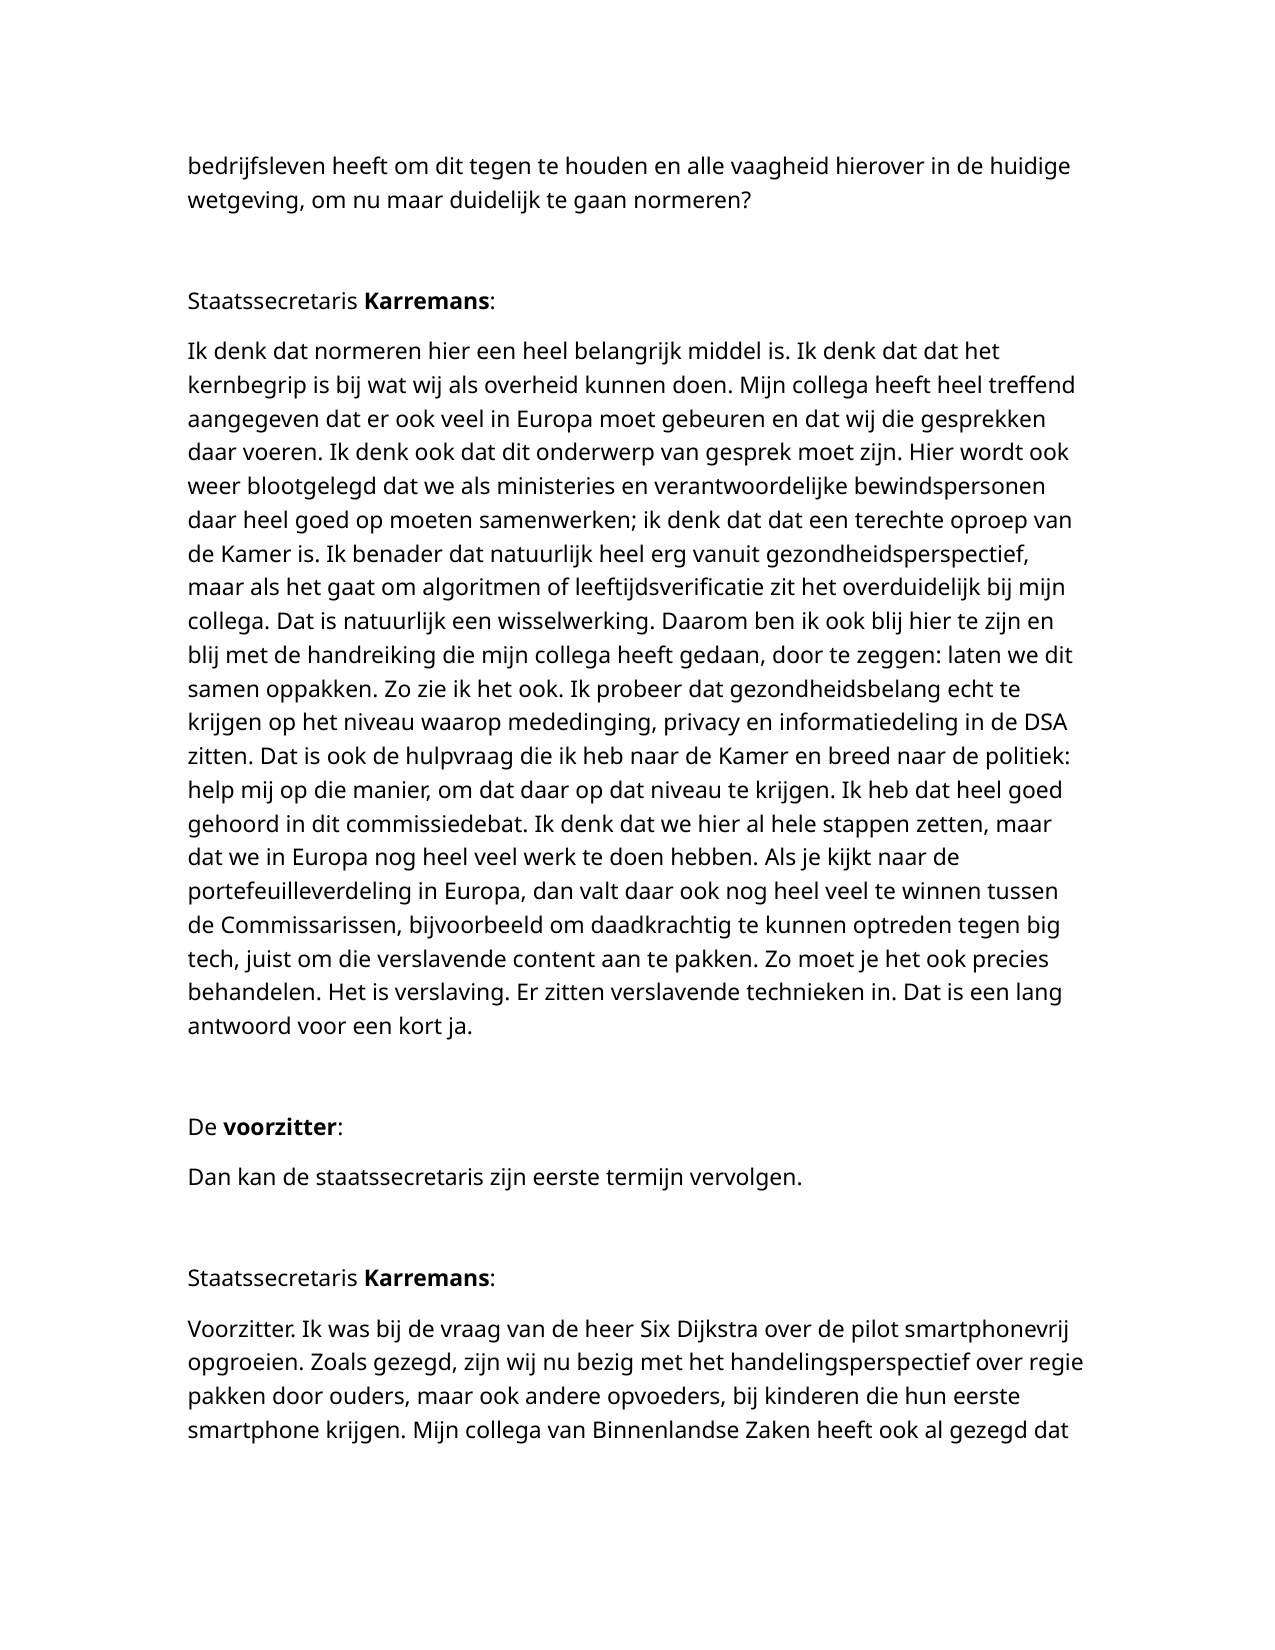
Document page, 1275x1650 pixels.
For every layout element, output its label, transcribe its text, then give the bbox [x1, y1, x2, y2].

text Staatssecretaris Karremans: [187, 1262, 1087, 1293]
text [187, 150, 1087, 215]
text Dan kan de staatssecretaris zijn eerste termijn vervolgen. [187, 1161, 1087, 1192]
text De voorzitter: [187, 1111, 1087, 1142]
text Ik denk dat normeren hier een heel belangrijk middel is. Ik denk dat dat het kernbegrip is bij wat wij als overheid kunnen doen. Mijn collega heeft heel treffend aangegeven dat er ook veel in Europa moet gebeuren en dat wij die gesprekken daar voeren. Ik denk ook dat dit onderwerp van gesprek moet zijn. Hier wordt ook weer blootgelegd dat we als ministeries en verantwoordelijke bewindspersonen daar heel goed op moeten samenwerken; ik denk dat dat een terechte oproep van de Kamer is. Ik benader dat natuurlijk heel erg vanuit gezondheidsperspectief, maar als het gaat om algoritmen of leeftijdsverificatie zit het overduidelijk bij mijn collega. Dat is natuurlijk een wisselwerking. Daarom ben ik ook blij hier te zijn en blij met de handreiking die mijn collega heeft gedaan, door te zeggen: laten we dit samen oppakken. Zo zie ik het ook. Ik probeer dat gezondheidsbelang echt te krijgen op het niveau waarop mededinging, privacy en informatiedeling in de DSA zitten. Dat is ook de hulpvraag die ik heb naar de Kamer en breed naar de politiek: help mij op die manier, om dat daar op dat niveau te krijgen. Ik heb dat heel goed gehoord in dit commissiedebat. Ik denk dat we hier al hele stappen zetten, maar dat we in Europa nog heel veel werk te doen hebben. Als je kijkt naar de portefeuilleverdeling in Europa, dan valt daar ook nog heel veel te winnen tussen de Commissarissen, bijvoorbeeld om daadkrachtig te kunnen optreden tegen big tech, juist om die verslavende content aan te pakken. Zo moet je het ook precies behandelen. Het is verslaving. Er zitten verslavende technieken in. Dat is een lang antwoord voor een kort ja. [187, 335, 1087, 1041]
text Staatssecretaris Karremans: [187, 284, 1087, 316]
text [187, 1312, 1087, 1445]
